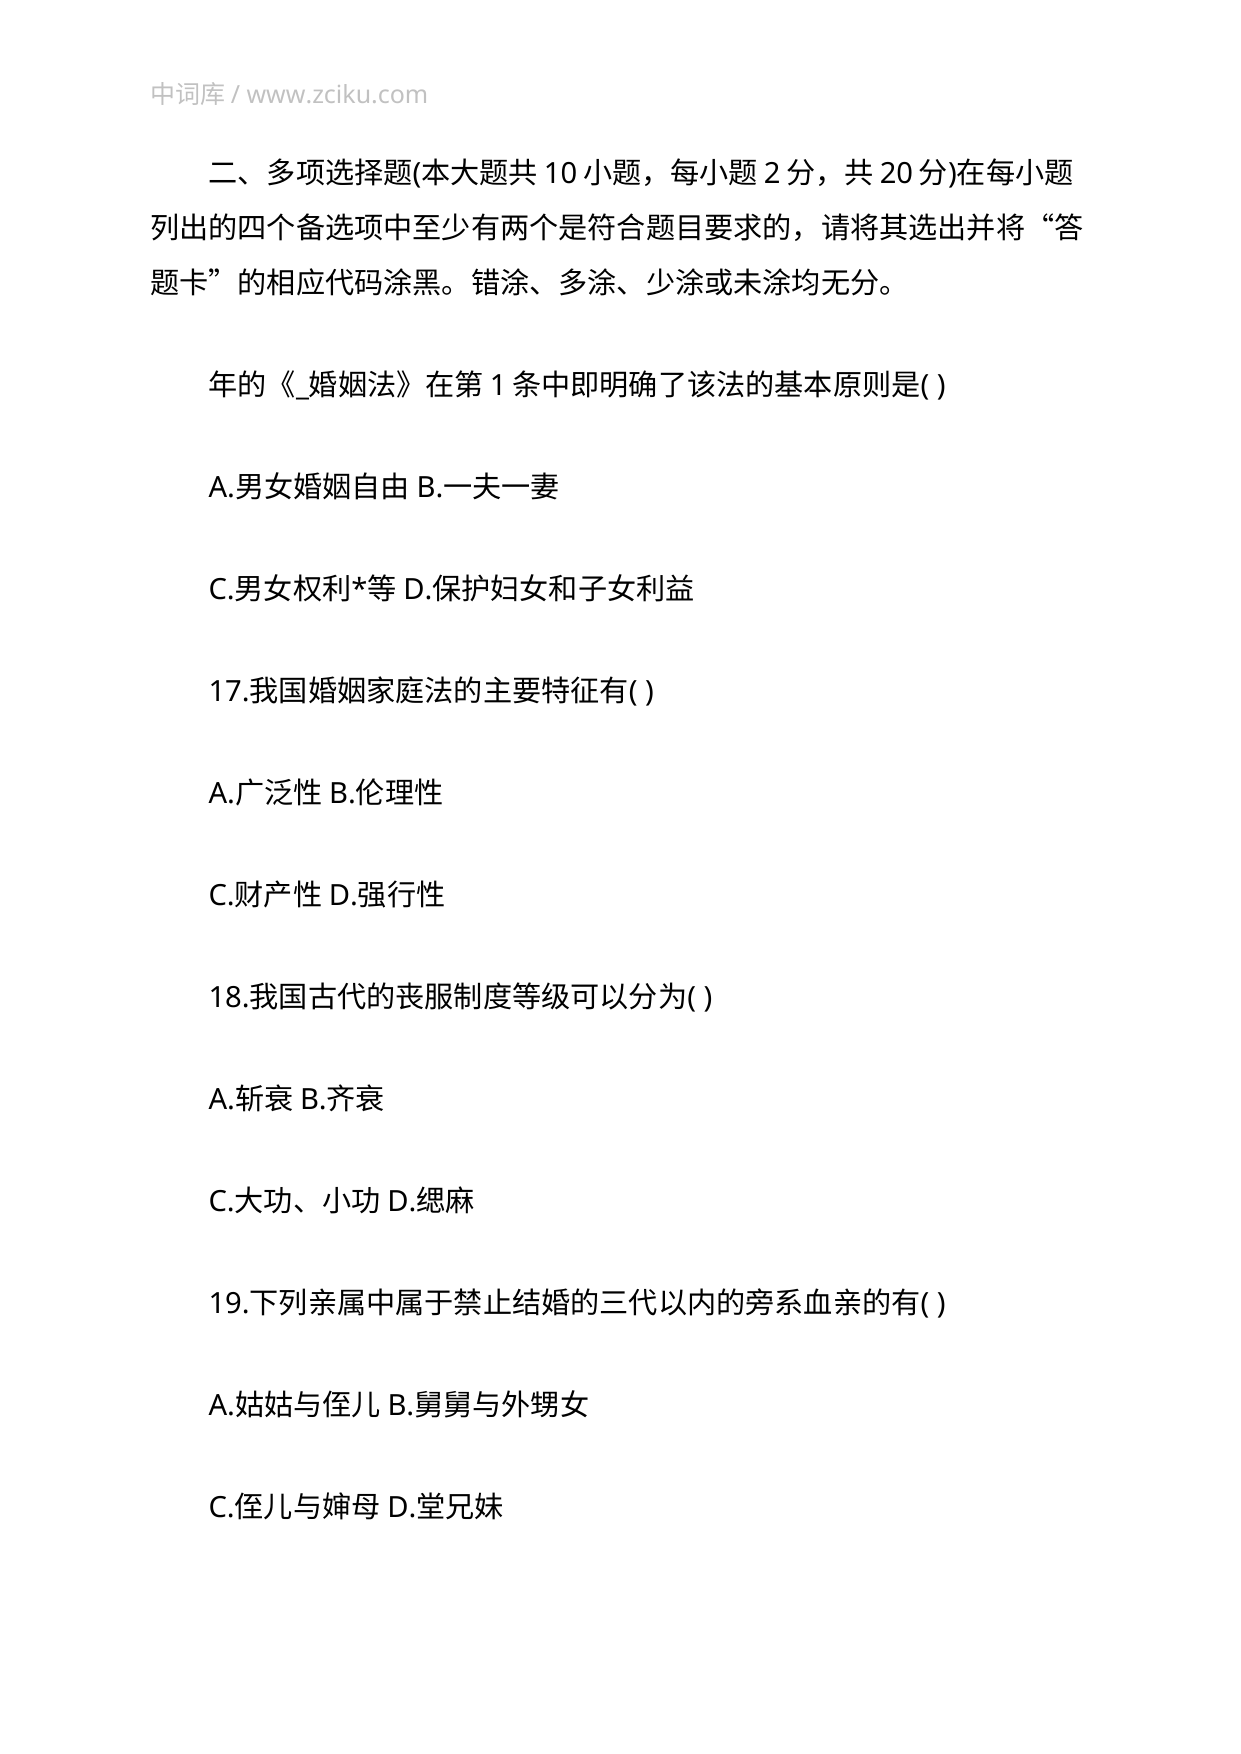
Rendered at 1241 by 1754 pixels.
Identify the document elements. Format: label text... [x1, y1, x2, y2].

text A.男女婚姻自由 B.一夫一妻 [150, 464, 1090, 506]
text 18.我国古代的丧服制度等级可以分为( ) [150, 973, 1090, 1016]
text A.斩衰 B.齐衰 [150, 1076, 1090, 1118]
text A.广泛性 B.伦理性 [150, 769, 1090, 812]
text 17.我国婚姻家庭法的主要特征有( ) [150, 668, 1090, 710]
text 年的《_婚姻法》在第1条中即明确了该法的基本原则是( ) [150, 362, 1090, 404]
text C.大功、小功 D.缌麻 [150, 1177, 1090, 1220]
text A.姑姑与侄儿 B.舅舅与外甥女 [150, 1381, 1090, 1424]
text 19.下列亲属中属于禁止结婚的三代以内的旁系血亲的有( ) [150, 1279, 1090, 1322]
text C.财产性 D.强行性 [150, 872, 1090, 914]
text C.侄儿与婶母 D.堂兄妹 [150, 1483, 1090, 1526]
text 二、多项选择题(本大题共10小题，每小题2分，共20分)在每小题列出的四个备选项中至少有两个是符合题目要求的，请将其选出并将“答题卡”的相应代码涂黑。错涂、多涂、少涂或未涂均无分。 [150, 150, 1090, 302]
text C.男女权利*等 D.保护妇女和子女利益 [150, 566, 1090, 608]
